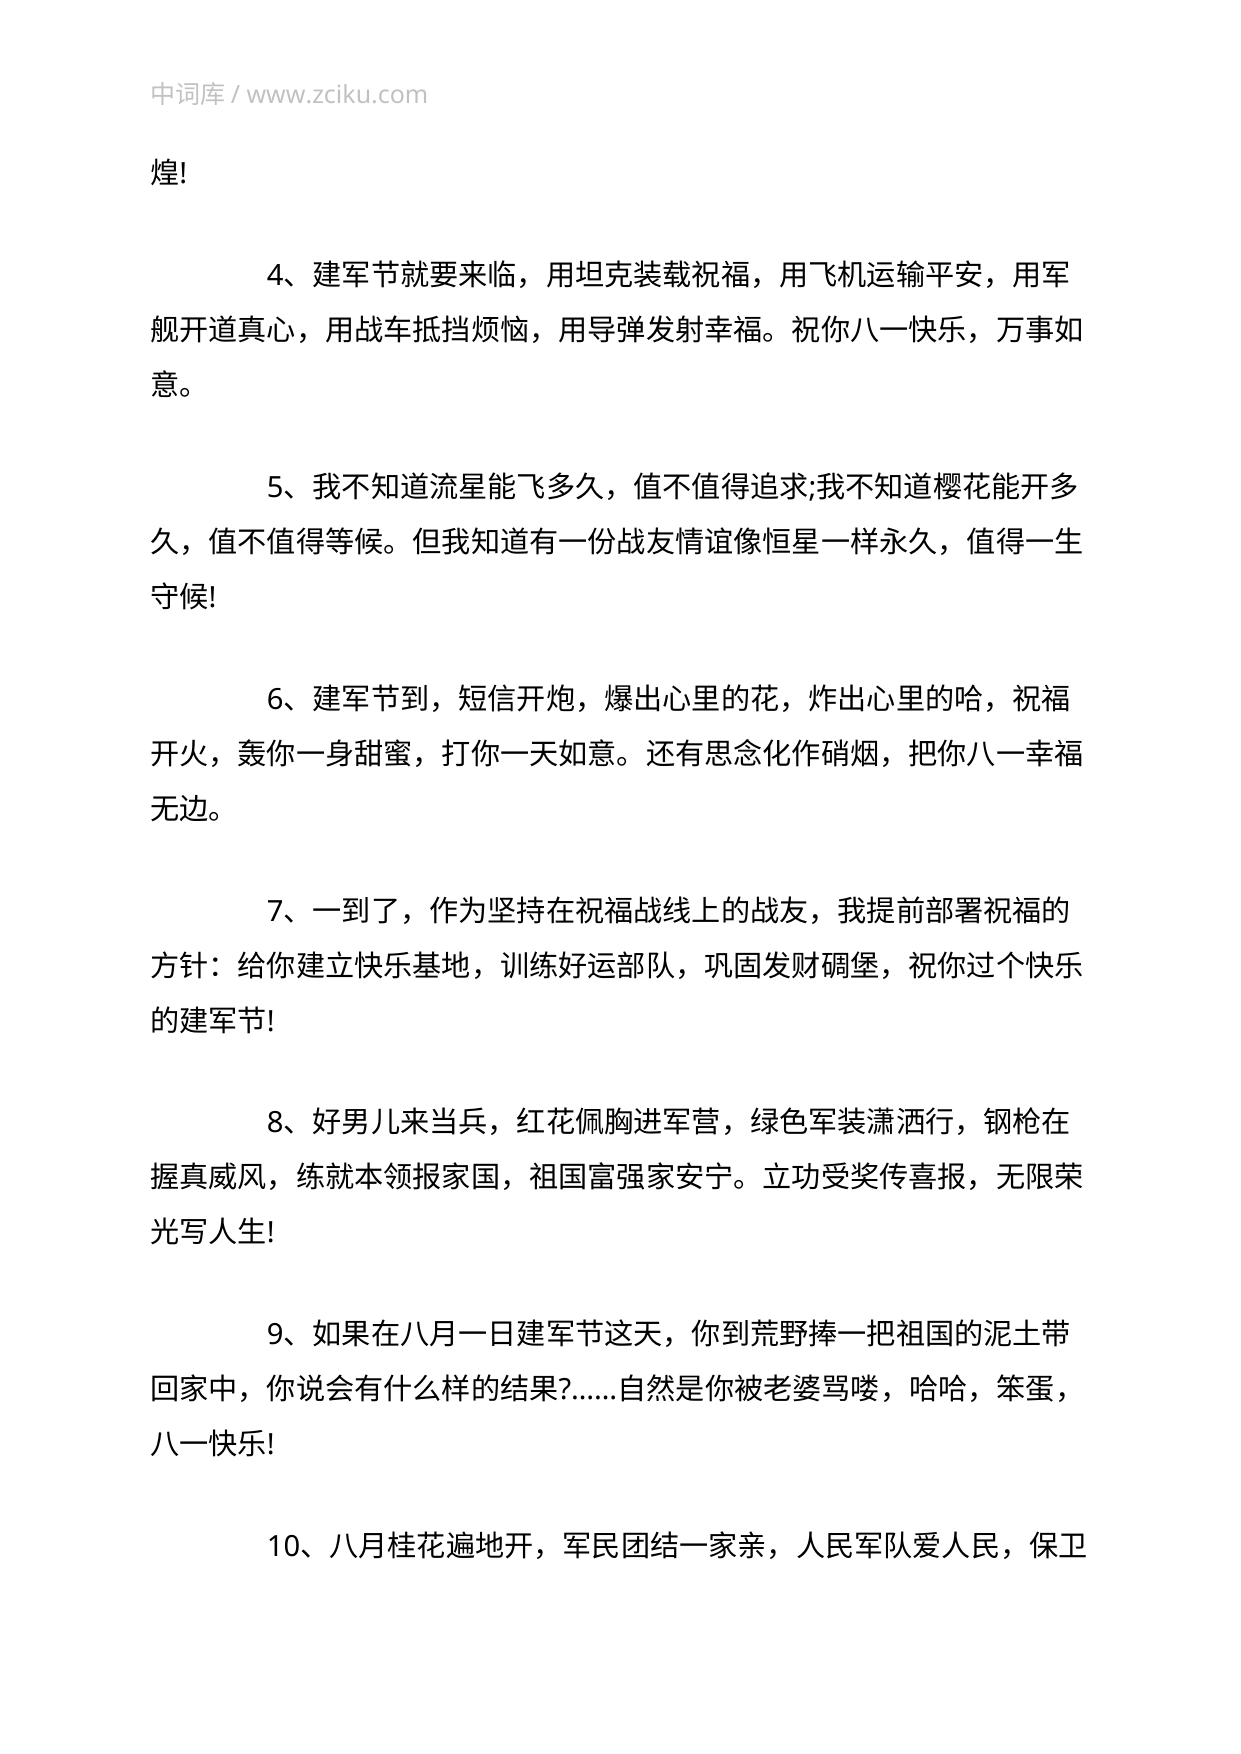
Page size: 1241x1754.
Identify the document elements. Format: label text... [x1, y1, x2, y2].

text 7、一到了，作为坚持在祝福战线上的战友，我提前部署祝福的方针：给你建立快乐基地，训练好运部队，巩固发财碉堡，祝你过个快乐的建军节! [150, 887, 1090, 1039]
text 8、好男儿来当兵，红花佩胸进军营，绿色军装潇洒行，钢枪在握真威风，练就本领报家国，祖国富强家安宁。立功受奖传喜报，无限荣光写人生! [150, 1099, 1090, 1251]
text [150, 150, 1090, 192]
text 9、如果在八月一日建军节这天，你到荒野捧一把祖国的泥土带回家中，你说会有什么样的结果?……自然是你被老婆骂喽，哈哈，笨蛋，八一快乐! [150, 1311, 1090, 1463]
text 6、建军节到，短信开炮，爆出心里的花，炸出心里的哈，祝福开火，轰你一身甜蜜，打你一天如意。还有思念化作硝烟，把你八一幸福无边。 [150, 676, 1090, 828]
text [150, 1523, 1090, 1565]
text 4、建军节就要来临，用坦克装载祝福，用飞机运输平安，用军舰开道真心，用战车抵挡烦恼，用导弹发射幸福。祝你八一快乐，万事如意。 [150, 252, 1090, 404]
text 5、我不知道流星能飞多久，值不值得追求;我不知道樱花能开多久，值不值得等候。但我知道有一份战友情谊像恒星一样永久，值得一生守候! [150, 464, 1090, 616]
